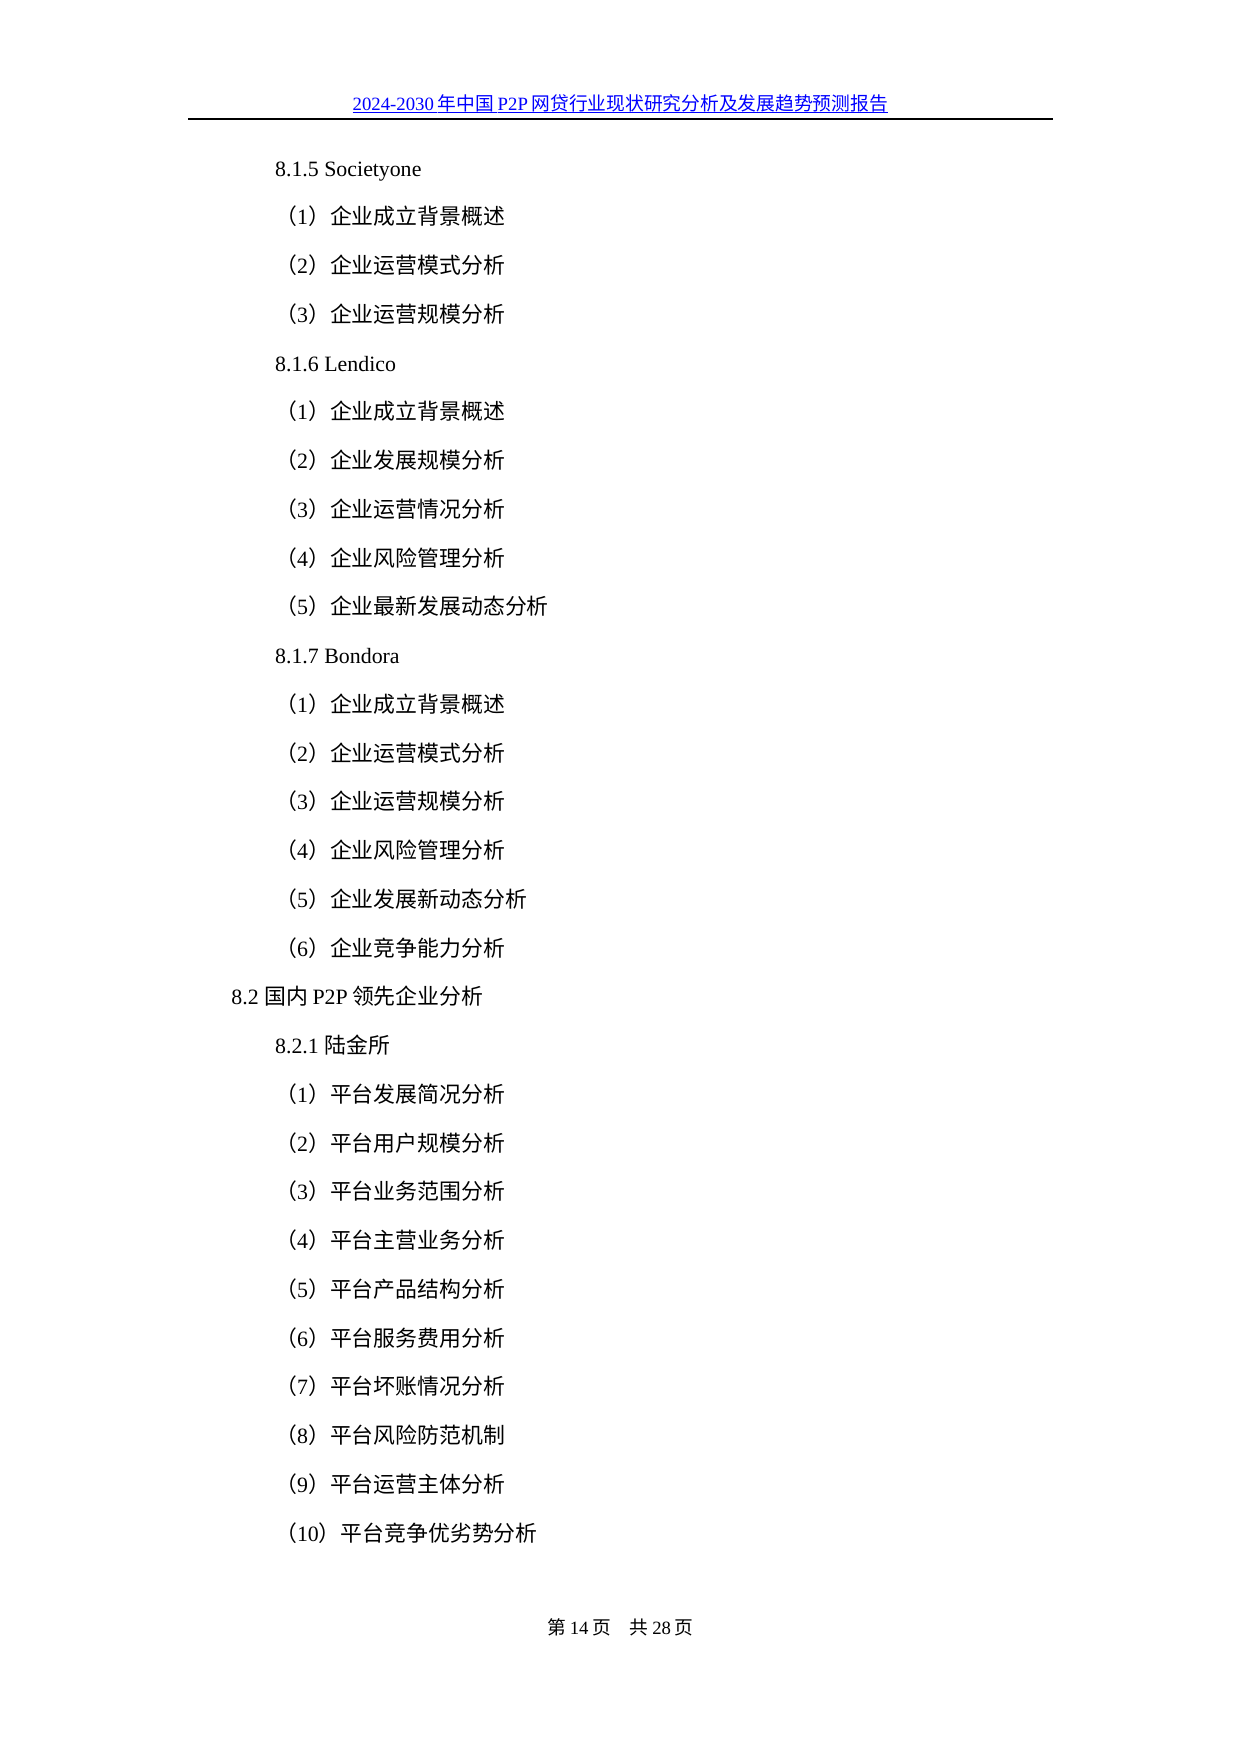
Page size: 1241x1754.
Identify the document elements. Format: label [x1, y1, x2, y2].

text [187, 150, 1053, 1548]
